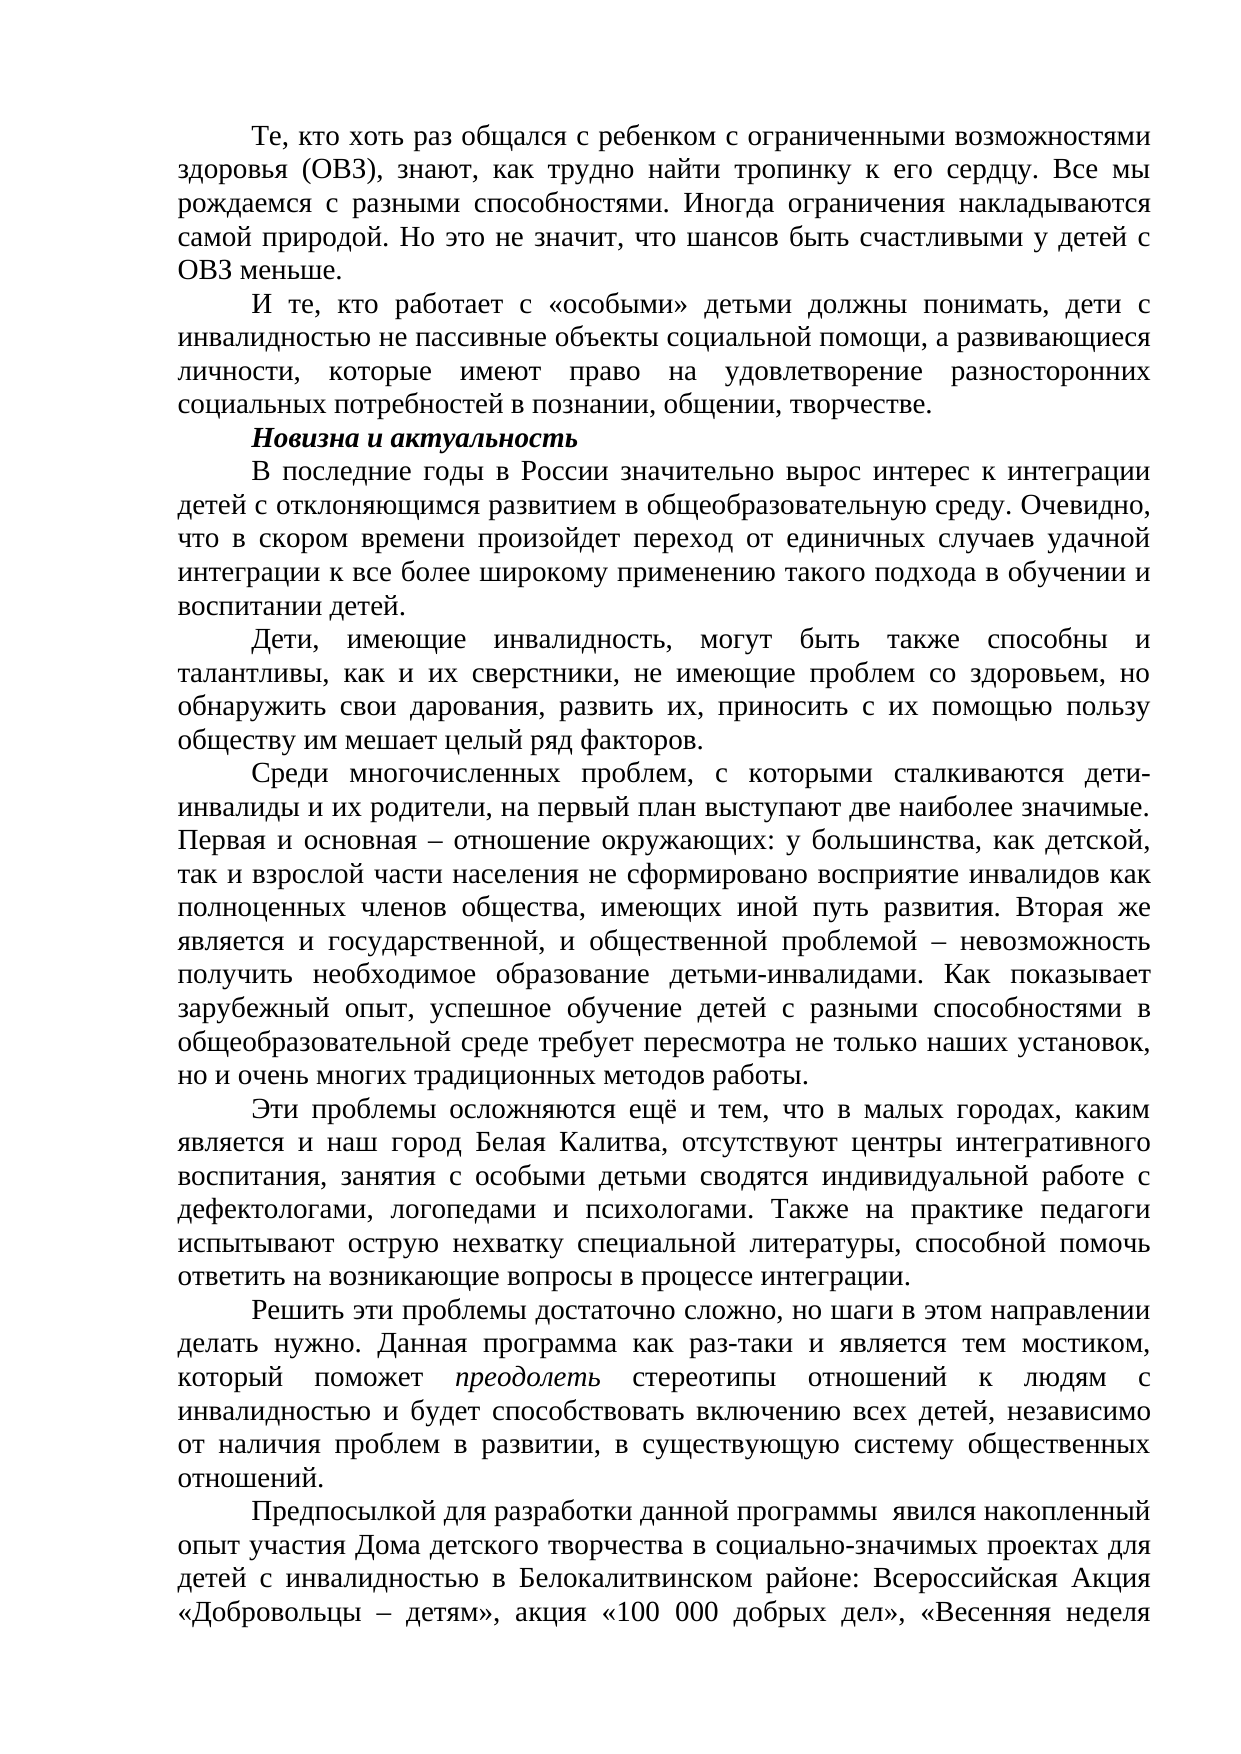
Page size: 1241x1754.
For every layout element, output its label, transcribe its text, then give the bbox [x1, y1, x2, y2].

text Новизна и актуальность [177, 420, 1152, 453]
text В последние годы в России значительно вырос интерес к интеграции детей с отклоняющимся развитием в общеобразовательную среду. Очевидно, что в скором времени произойдет переход от единичных случаев удачной интеграции к все более широкому применению такого подхода в обучении и воспитании детей. [177, 453, 1152, 621]
text Среди многочисленных проблем, с которыми сталкиваются дети-инвалиды и их родители, на первый план выступают две наиболее значимые. Первая и основная – отношение окружающих: у большинства, как детской, так и взрослой части населения не сформировано восприятие инвалидов как полноценных членов общества, имеющих иной путь развития. Вторая же является и государственной, и общественной проблемой – невозможность получить необходимое образование детьми-инвалидами. Как показывает зарубежный опыт, успешное обучение детей с разными способностями в общеобразовательной среде требует пересмотра не только наших установок, но и очень многих традиционных методов работы. [177, 755, 1152, 1091]
text Дети, имеющие инвалидность, могут быть также способны и талантливы, как и их сверстники, не имеющие проблем со здоровьем, но обнаружить свои дарования, развить их, приносить с их помощью пользу обществу им мешает целый ряд факторов. [177, 621, 1152, 755]
text И те, кто работает с «особыми» детьми должны понимать, дети с инвалидностью не пассивные объекты социальной помощи, а развивающиеся личности, которые имеют право на удовлетворение разносторонних социальных потребностей в познании, общении, творчестве. [177, 286, 1152, 420]
text Те, кто хоть раз общался с ребенком с ограниченными возможностями здоровья (ОВЗ), знают, как трудно найти тропинку к его сердцу. Все мы рождаемся с разными способностями. Иногда ограничения накладываются самой природой. Но это не значит, что шансов быть счастливыми у детей с ОВЗ меньше. [177, 118, 1152, 286]
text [177, 1493, 1152, 1627]
text Эти проблемы осложняются ещё и тем, что в малых городах, каким является и наш город Белая Калитва, отсутствуют центры интегративного воспитания, занятия с особыми детьми сводятся индивидуальной работе с дефектологами, логопедами и психологами. Также на практике педагоги испытывают острую нехватку специальной литературы, способной помочь ответить на возникающие вопросы в процессе интеграции. [177, 1091, 1152, 1292]
text Решить эти проблемы достаточно сложно, но шаги в этом направлении делать нужно. Данная программа как раз-таки и является тем мостиком, который поможет преодолеть стереотипы отношений к людям с инвалидностью и будет способствовать включению всех детей, независимо от наличия проблем в развитии, в существующую систему общественных отношений. [177, 1292, 1152, 1493]
